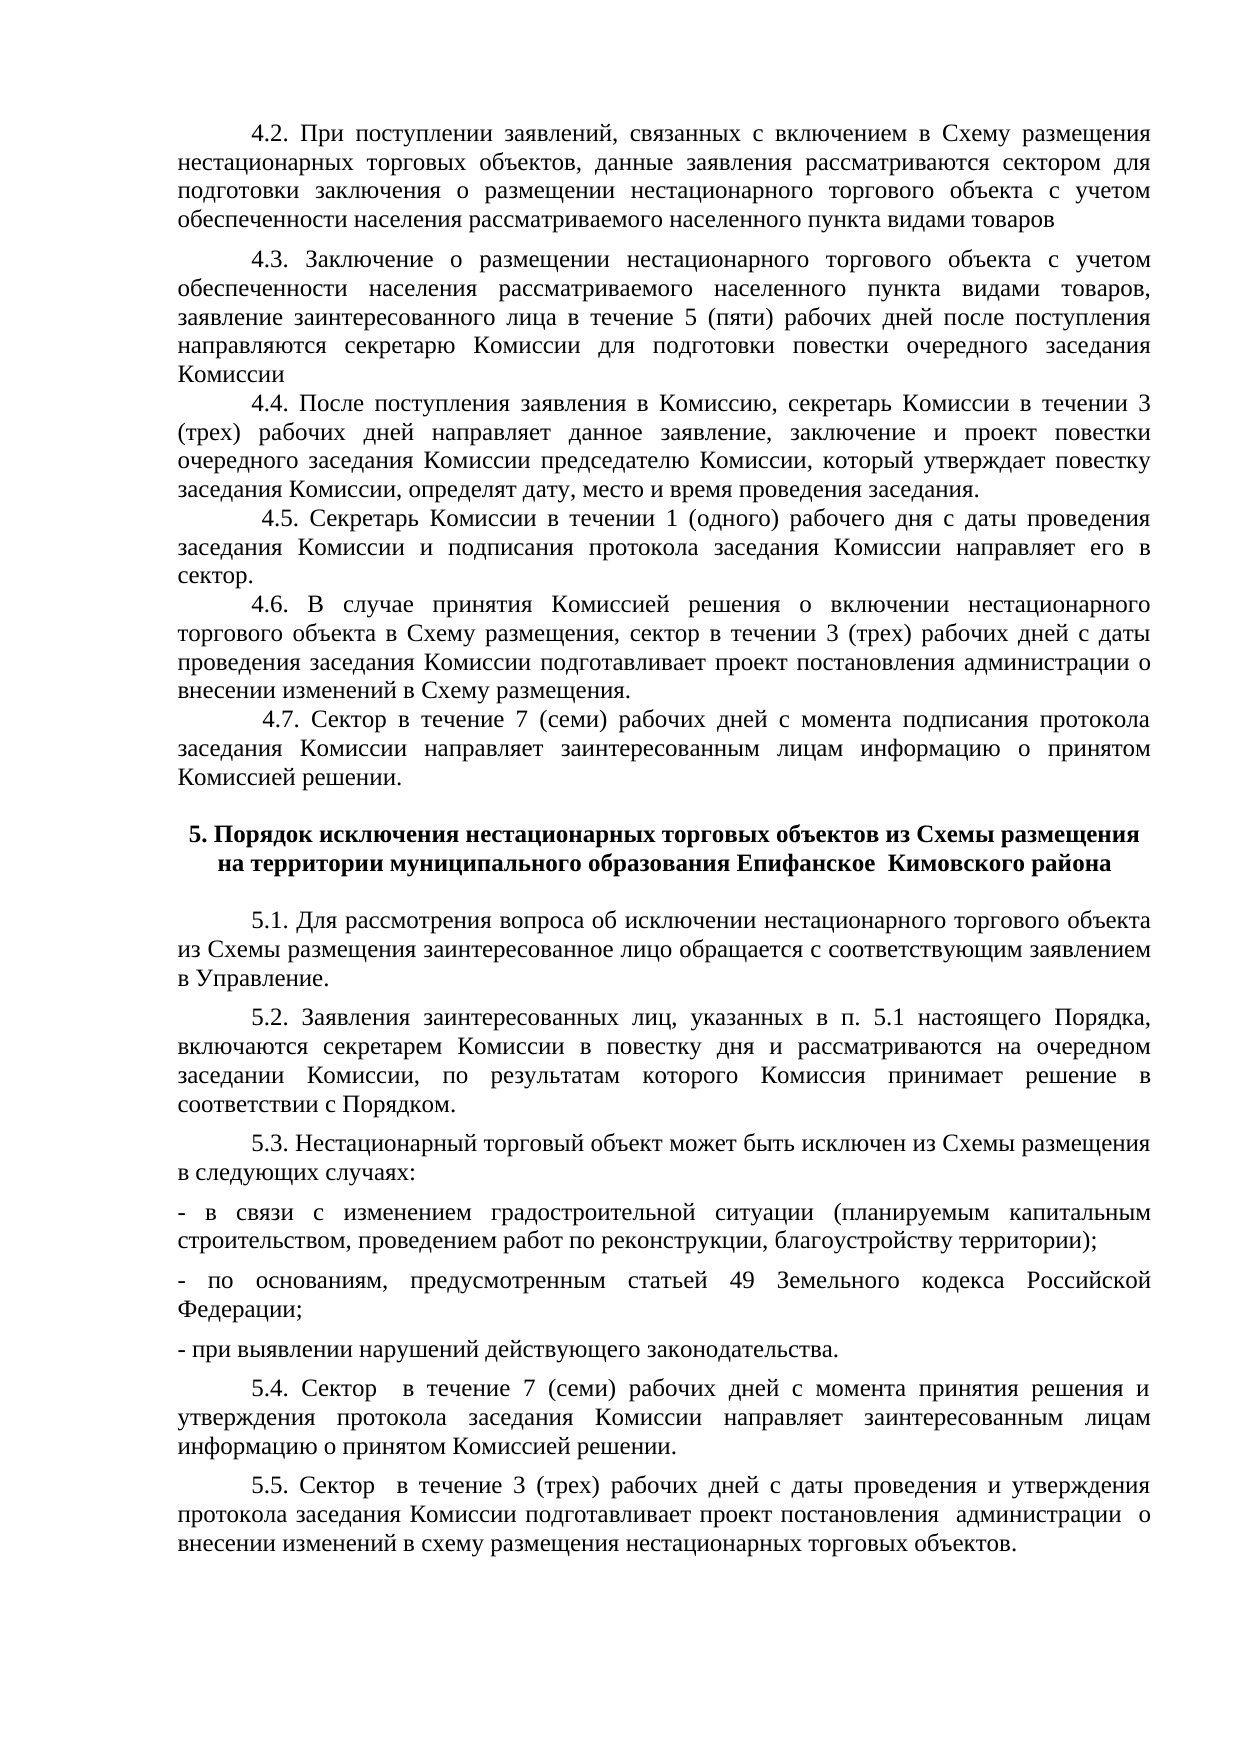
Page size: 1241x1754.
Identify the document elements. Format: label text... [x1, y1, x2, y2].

text 5.1. Для рассмотрения вопроса об исключении нестационарного торгового объекта из Схемы размещения заинтересованное лицо обращается с соответствующим заявлением в Управление. [177, 905, 1152, 992]
text 4.5. Секретарь Комиссии в течении 1 (одного) рабочего дня с даты проведения заседания Комиссии и подписания протокола заседания Комиссии направляет его в сектор. [177, 503, 1152, 589]
text 5. Порядок исключения нестационарных торговых объектов из Схемы размещения на территории муниципального образования Епифанское Кимовского района [177, 819, 1152, 877]
text 5.5. Сектор в течение 3 (трех) рабочих дней с даты проведения и утверждения протокола заседания Комиссии подготавливает проект постановления администрации о внесении изменений в схему размещения нестационарных торговых объектов. [177, 1471, 1152, 1557]
text 5.4. Сектор в течение 7 (семи) рабочих дней с момента принятия решения и утверждения протокола заседания Комиссии направляет заинтересованным лицам информацию о принятом Комиссией решении. [177, 1373, 1152, 1460]
text 4.7. Сектор в течение 7 (семи) рабочих дней с момента подписания протокола заседания Комиссии направляет заинтересованным лицам информацию о принятом Комиссией решении. [177, 704, 1152, 790]
text 5.3. Нестационарный торговый объект может быть исключен из Схемы размещения в следующих случаях: [177, 1128, 1152, 1186]
text - по основаниям, предусмотренным статьей 49 Земельного кодекса Российской Федерации; [177, 1265, 1152, 1323]
text 4.4. После поступления заявления в Комиссию, секретарь Комиссии в течении 3 (трех) рабочих дней направляет данное заявление, заключение и проект повестки очередного заседания Комиссии председателю Комиссии, который утверждает повестку заседания Комиссии, определят дату, место и время проведения заседания. [177, 388, 1152, 503]
text 5.2. Заявления заинтересованных лиц, указанных в п. 5.1 настоящего Порядка, включаются секретарем Комиссии в повестку дня и рассматриваются на очередном заседании Комиссии, по результатам которого Комиссия принимает решение в соответствии с Порядком. [177, 1002, 1152, 1117]
text 4.6. В случае принятия Комиссией решения о включении нестационарного торгового объекта в Схему размещения, сектор в течении 3 (трех) рабочих дней с даты проведения заседания Комиссии подготавливает проект постановления администрации о внесении изменений в Схему размещения. [177, 589, 1152, 704]
text 4.2. При поступлении заявлений, связанных с включением в Схему размещения нестационарных торговых объектов, данные заявления рассматриваются сектором для подготовки заключения о размещении нестационарного торгового объекта с учетом обеспеченности населения рассматриваемого населенного пункта видами товаров [177, 118, 1152, 233]
text - в связи с изменением градостроительной ситуации (планируемым капитальным строительством, проведением работ по реконструкции, благоустройству территории); [177, 1197, 1152, 1254]
text - при выявлении нарушений действующего законодательства. [177, 1334, 1152, 1362]
text 4.3. Заключение о размещении нестационарного торгового объекта с учетом обеспеченности населения рассматриваемого населенного пункта видами товаров, заявление заинтересованного лица в течение 5 (пяти) рабочих дней после поступления направляются секретарю Комиссии для подготовки повестки очередного заседания Комиссии [177, 244, 1152, 388]
